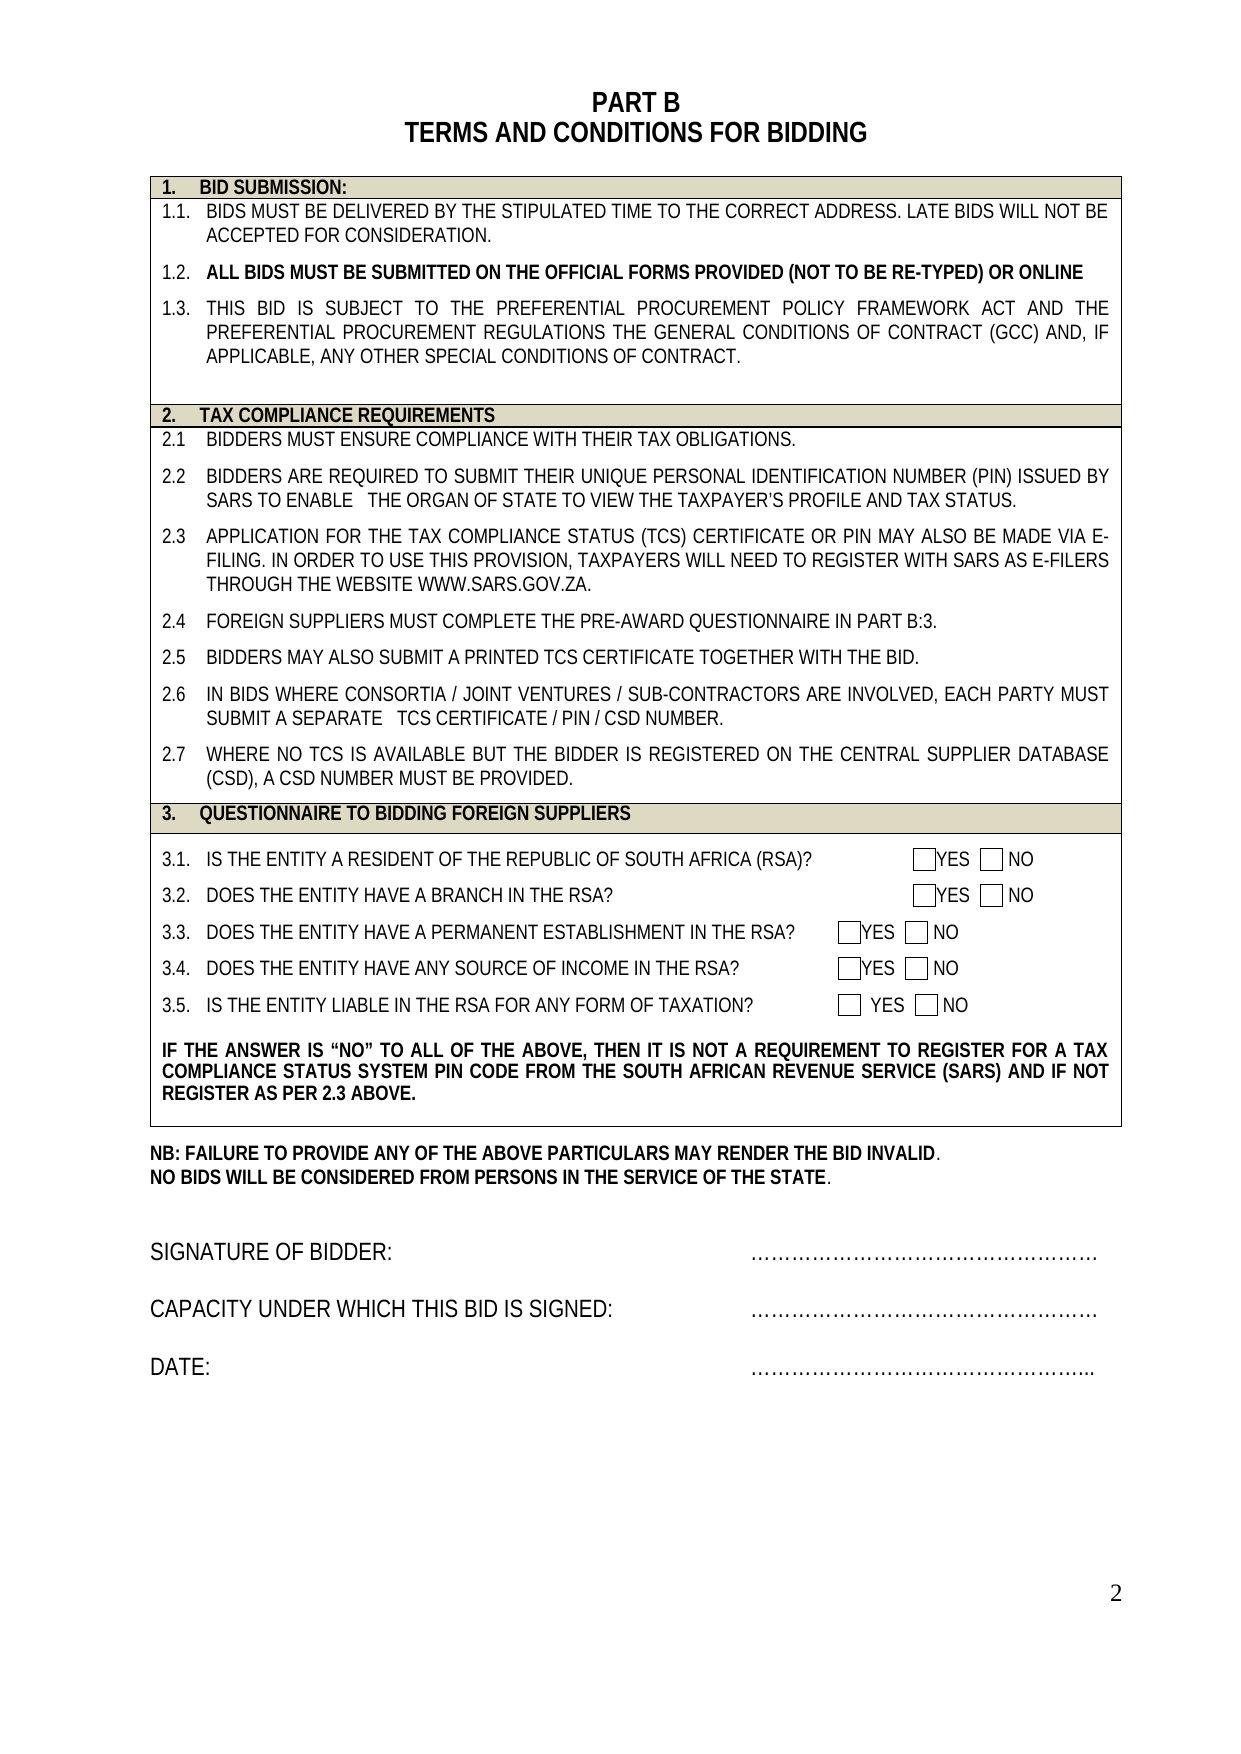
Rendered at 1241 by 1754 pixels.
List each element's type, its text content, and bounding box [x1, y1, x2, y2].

text DATE: …………………………………………... [150, 1352, 1122, 1380]
text NO BIDS WILL BE CONSIDERED FROM PERSONS IN THE SERVICE OF THE STATE. [150, 1165, 1122, 1189]
table_cell BIDDERS MUST ENSURE COMPLIANCE WITH THEIR TAX OBLIGATIONS. BIDDERS ARE REQUIRED TO SUBMIT THEIR UNIQUE PERSONAL IDENTIFICATION NUMBER (PIN) ISSUED BY SARS TO ENABLE THE ORGAN OF STATE TO VIEW THE TAXPAYER’S PROFILE AND TAX STATUS. APPLICATION FOR THE TAX COMPLIANCE STATUS (TCS) CERTIFICATE OR PIN MAY ALSO BE MADE VIA E-FILING. IN ORDER TO USE THIS PROVISION, TAXPAYERS WILL NEED TO REGISTER WITH SARS AS E-FILERS THROUGH THE WEBSITE WWW.SARS.GOV.ZA. FOREIGN SUPPLIERS MUST COMPLETE THE PRE-AWARD QUESTIONNAIRE IN PART B:3. BIDDERS MAY ALSO SUBMIT A PRINTED TCS CERTIFICATE TOGETHER WITH THE BID. IN BIDS WHERE CONSORTIA / JOINT VENTURES / SUB-CONTRACTORS ARE INVOLVED, EACH PARTY MUST SUBMIT A SEPARATE TCS CERTIFICATE / PIN / CSD NUMBER. WHERE NO TCS IS AVAILABLE BUT THE BIDDER IS REGISTERED ON THE CENTRAL SUPPLIER DATABASE (CSD), A CSD NUMBER MUST BE PROVIDED. [151, 428, 1121, 802]
text TERMS AND CONDITIONS FOR BIDDING [150, 118, 1122, 148]
table_cell TAX COMPLIANCE REQUIREMENTS [151, 405, 1121, 426]
text CAPACITY UNDER WHICH THIS BID IS SIGNED: …………………………………………… [150, 1294, 1122, 1323]
table_cell IS THE ENTITY A RESIDENT OF THE REPUBLIC OF SOUTH AFRICA (RSA)? YES NO DOES THE ENTITY HAVE A BRANCH IN THE RSA? YES NO DOES THE ENTITY HAVE A PERMANENT ESTABLISHMENT IN THE ? YES NO DOES THE ENTITY HAVE ANY SOURCE OF INCOME IN THE RSA? YES NO IS THE ENTITY LIABLE IN THE RSA FOR ANY FORM OF TAXATION? YES NO IF THE ANSWER IS “NO” TO ALL OF THE ABOVE, THEN IT IS NOT A REQUIREMENT TO REGISTER FOR A TAX COMPLIANCE STATUS SYSTEM PIN CODE FROM THE SOUTH AFRICAN REVENUE SERVICE (SARS) AND IF NOT REGISTER AS PER 2.3 ABOVE. [151, 834, 1121, 1126]
table_cell BIDS MUST BE DELIVERED BY THE STIPULATED TIME TO THE CORRECT ADDRESS. LATE BIDS WILL NOT BE ACCEPTED FOR CONSIDERATION. ALL BIDS MUST BE SUBMITTED ON THE OFFICIAL FORMS PROVIDED (NOT TO BE RE-TYPED) OR ONLINE THIS BID IS SUBJECT TO THE PREFERENTIAL PROCUREMENT POLICY FRAMEWORK ACT AND THE PREFERENTIAL PROCUREMENT REGULATIONS THE GENERAL CONDITIONS OF CONTRACT (GCC) AND, IF APPLICABLE, ANY OTHER SPECIAL CONDITIONS OF CONTRACT. [151, 199, 1121, 404]
table_cell QUESTIONNAIRE TO BIDDING FOREIGN SUPPLIERS [151, 804, 1121, 833]
text NB: FAILURE TO PROVIDE ANY OF THE ABOVE PARTICULARS MAY RENDER THE BID INVALID. [150, 1141, 1122, 1165]
text PART B [150, 89, 1122, 118]
text SIGNATURE OF BIDDER: …………………………………………… [150, 1237, 1122, 1266]
table_header BID SUBMISSION: [151, 177, 1121, 198]
